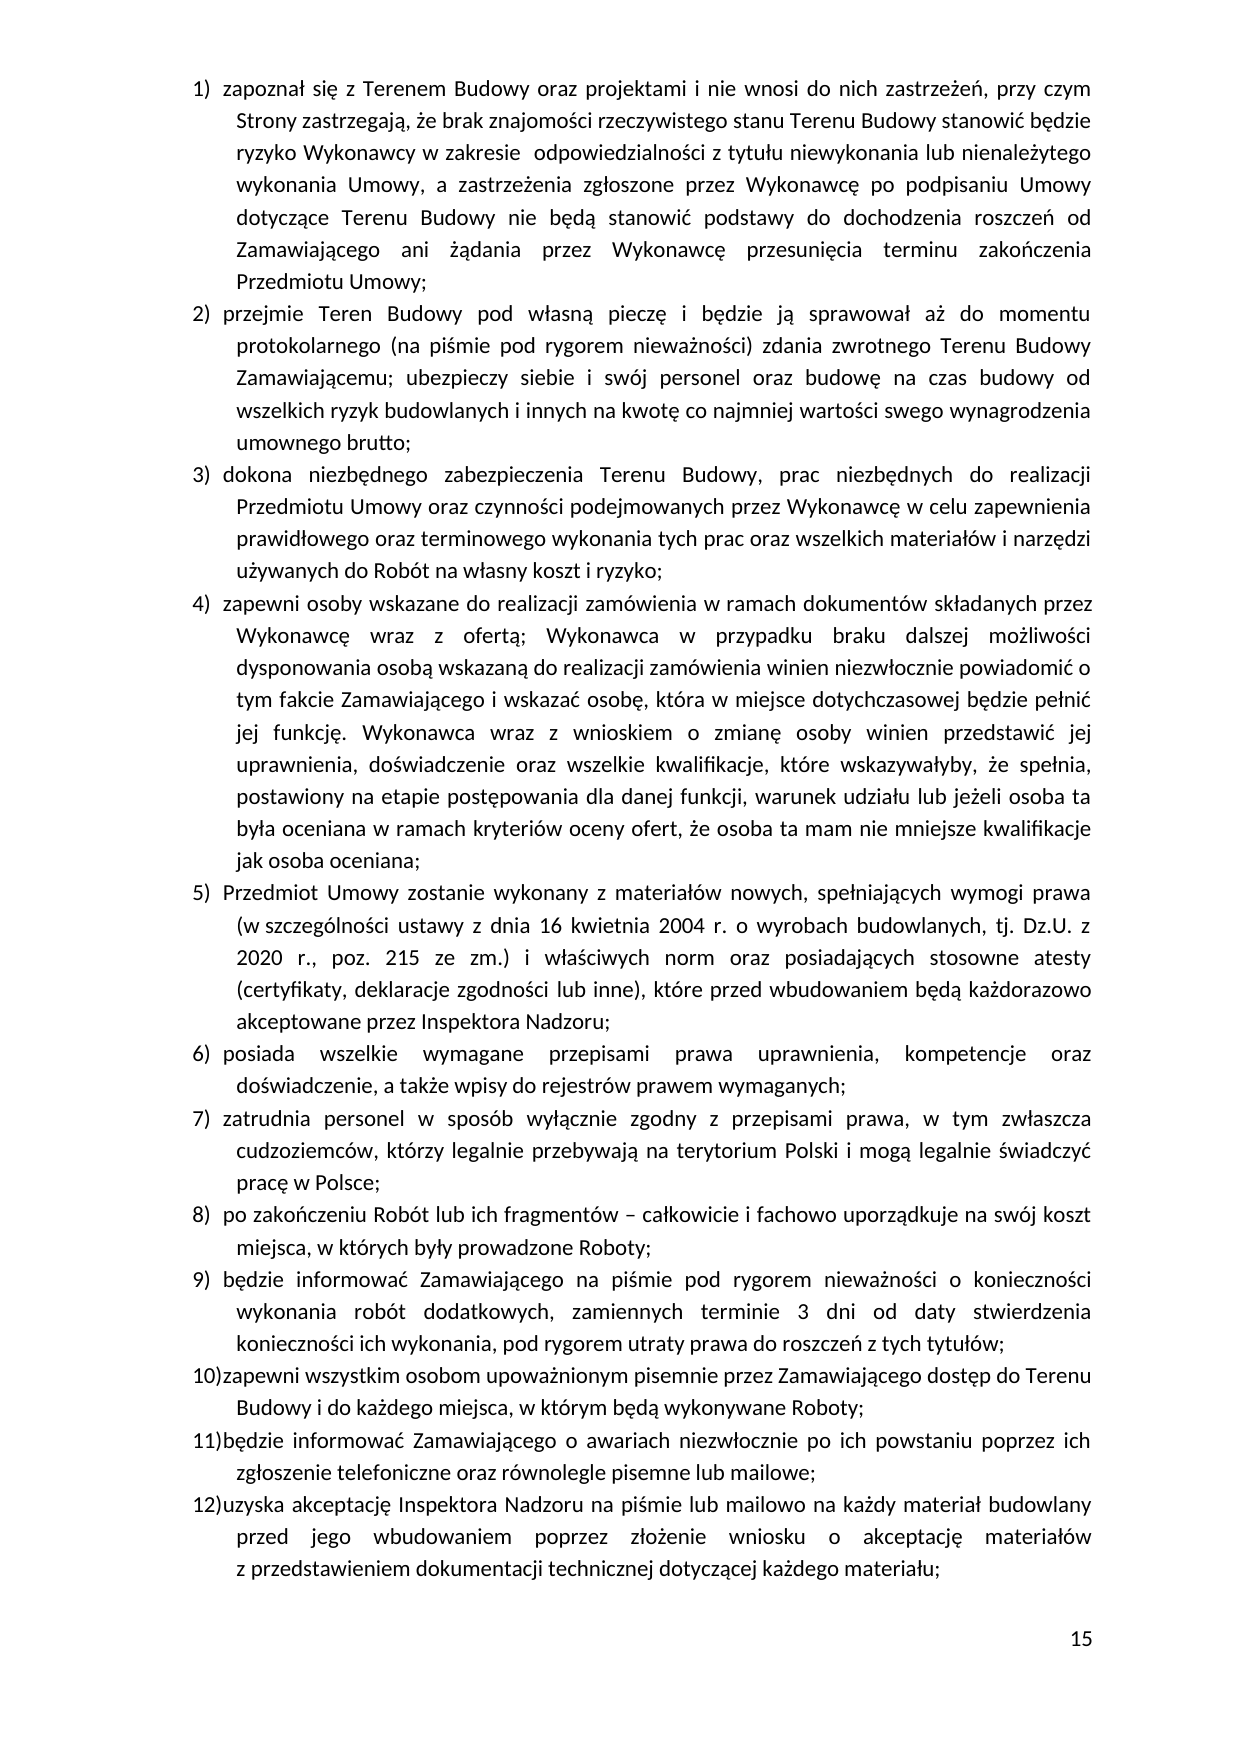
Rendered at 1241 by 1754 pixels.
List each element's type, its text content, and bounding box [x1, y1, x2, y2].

list zapoznał się z Terenem Budowy oraz projektami i nie wnosi do nich zastrzeżeń, przy czym Strony zastrzegają, że brak znajomości rzeczywistego stanu Terenu Budowy stanowić będzie ryzyko Wykonawcy w zakresie odpowiedzialności z tytułu niewykonania lub nienależytego wykonania Umowy, a zastrzeżenia zgłoszone przez Wykonawcę po podpisaniu Umowy dotyczące Terenu Budowy nie będą stanowić podstawy do dochodzenia roszczeń od Zamawiającego ani żądania przez Wykonawcę przesunięcia terminu zakończenia Przedmiotu Umowy; [192, 74, 1093, 295]
list przejmie Teren Budowy pod własną pieczę i będzie ją sprawował aż do momentu protokolarnego (na piśmie pod rygorem nieważności) zdania zwrotnego Terenu Budowy Zamawiającemu; ubezpieczy siebie i swój personel oraz budowę na czas budowy od wszelkich ryzyk budowlanych i innych na kwotę co najmniej wartości swego wynagrodzenia umownego brutto; [192, 299, 1093, 456]
list zapewni wszystkim osobom upoważnionym pisemnie przez Zamawiającego dostęp do Terenu Budowy i do każdego miejsca, w którym będą wykonywane Roboty; [192, 1361, 1093, 1422]
list Przedmiot Umowy zostanie wykonany z materiałów nowych, spełniających wymogi prawa (w szczególności ustawy z dnia 16 kwietnia 2004 r. o wyrobach budowlanych, tj. Dz.U. z 2020 r., poz. 215 ze zm.) i właściwych norm oraz posiadających stosowne atesty (certyfikaty, deklaracje zgodności lub inne), które przed wbudowaniem będą każdorazowo akceptowane przez Inspektora Nadzoru; [192, 878, 1093, 1035]
list dokona niezbędnego zabezpieczenia Terenu Budowy, prac niezbędnych do realizacji Przedmiotu Umowy oraz czynności podejmowanych przez Wykonawcę w celu zapewnienia prawidłowego oraz terminowego wykonania tych prac oraz wszelkich materiałów i narzędzi używanych do Robót na własny koszt i ryzyko; [192, 460, 1093, 585]
list zapewni osoby wskazane do realizacji zamówienia w ramach dokumentów składanych przez Wykonawcę wraz z ofertą; Wykonawca w przypadku braku dalszej możliwości dysponowania osobą wskazaną do realizacji zamówienia winien niezwłocznie powiadomić o tym fakcie Zamawiającego i wskazać osobę, która w miejsce dotychczasowej będzie pełnić jej funkcję. Wykonawca wraz z wnioskiem o zmianę osoby winien przedstawić jej uprawnienia, doświadczenie oraz wszelkie kwalifikacje, które wskazywałyby, że spełnia, postawiony na etapie postępowania dla danej funkcji, warunek udziału lub jeżeli osoba ta była oceniana w ramach kryteriów oceny ofert, że osoba ta mam nie mniejsze kwalifikacje jak osoba oceniana; [192, 589, 1093, 874]
list zatrudnia personel w sposób wyłącznie zgodny z przepisami prawa, w tym zwłaszcza cudzoziemców, którzy legalnie przebywają na terytorium Polski i mogą legalnie świadczyć pracę w Polsce; [192, 1104, 1093, 1196]
list po zakończeniu Robót lub ich fragmentów – całkowicie i fachowo uporządkuje na swój koszt miejsca, w których były prowadzone Roboty; [192, 1200, 1093, 1261]
list będzie informować Zamawiającego na piśmie pod rygorem nieważności o konieczności wykonania robót dodatkowych, zamiennych terminie 3 dni od daty stwierdzenia konieczności ich wykonania, pod rygorem utraty prawa do roszczeń z tych tytułów; [192, 1265, 1093, 1357]
list posiada wszelkie wymagane przepisami prawa uprawnienia, kompetencje oraz doświadczenie, a także wpisy do rejestrów prawem wymaganych; [192, 1039, 1093, 1100]
list uzyska akceptację Inspektora Nadzoru na piśmie lub mailowo na każdy materiał budowlany przed jego wbudowaniem poprzez złożenie wniosku o akceptację materiałów z przedstawieniem dokumentacji technicznej dotyczącej każdego materiału; [192, 1490, 1093, 1582]
list będzie informować Zamawiającego o awariach niezwłocznie po ich powstaniu poprzez ich zgłoszenie telefoniczne oraz równolegle pisemne lub mailowe; [192, 1426, 1093, 1486]
